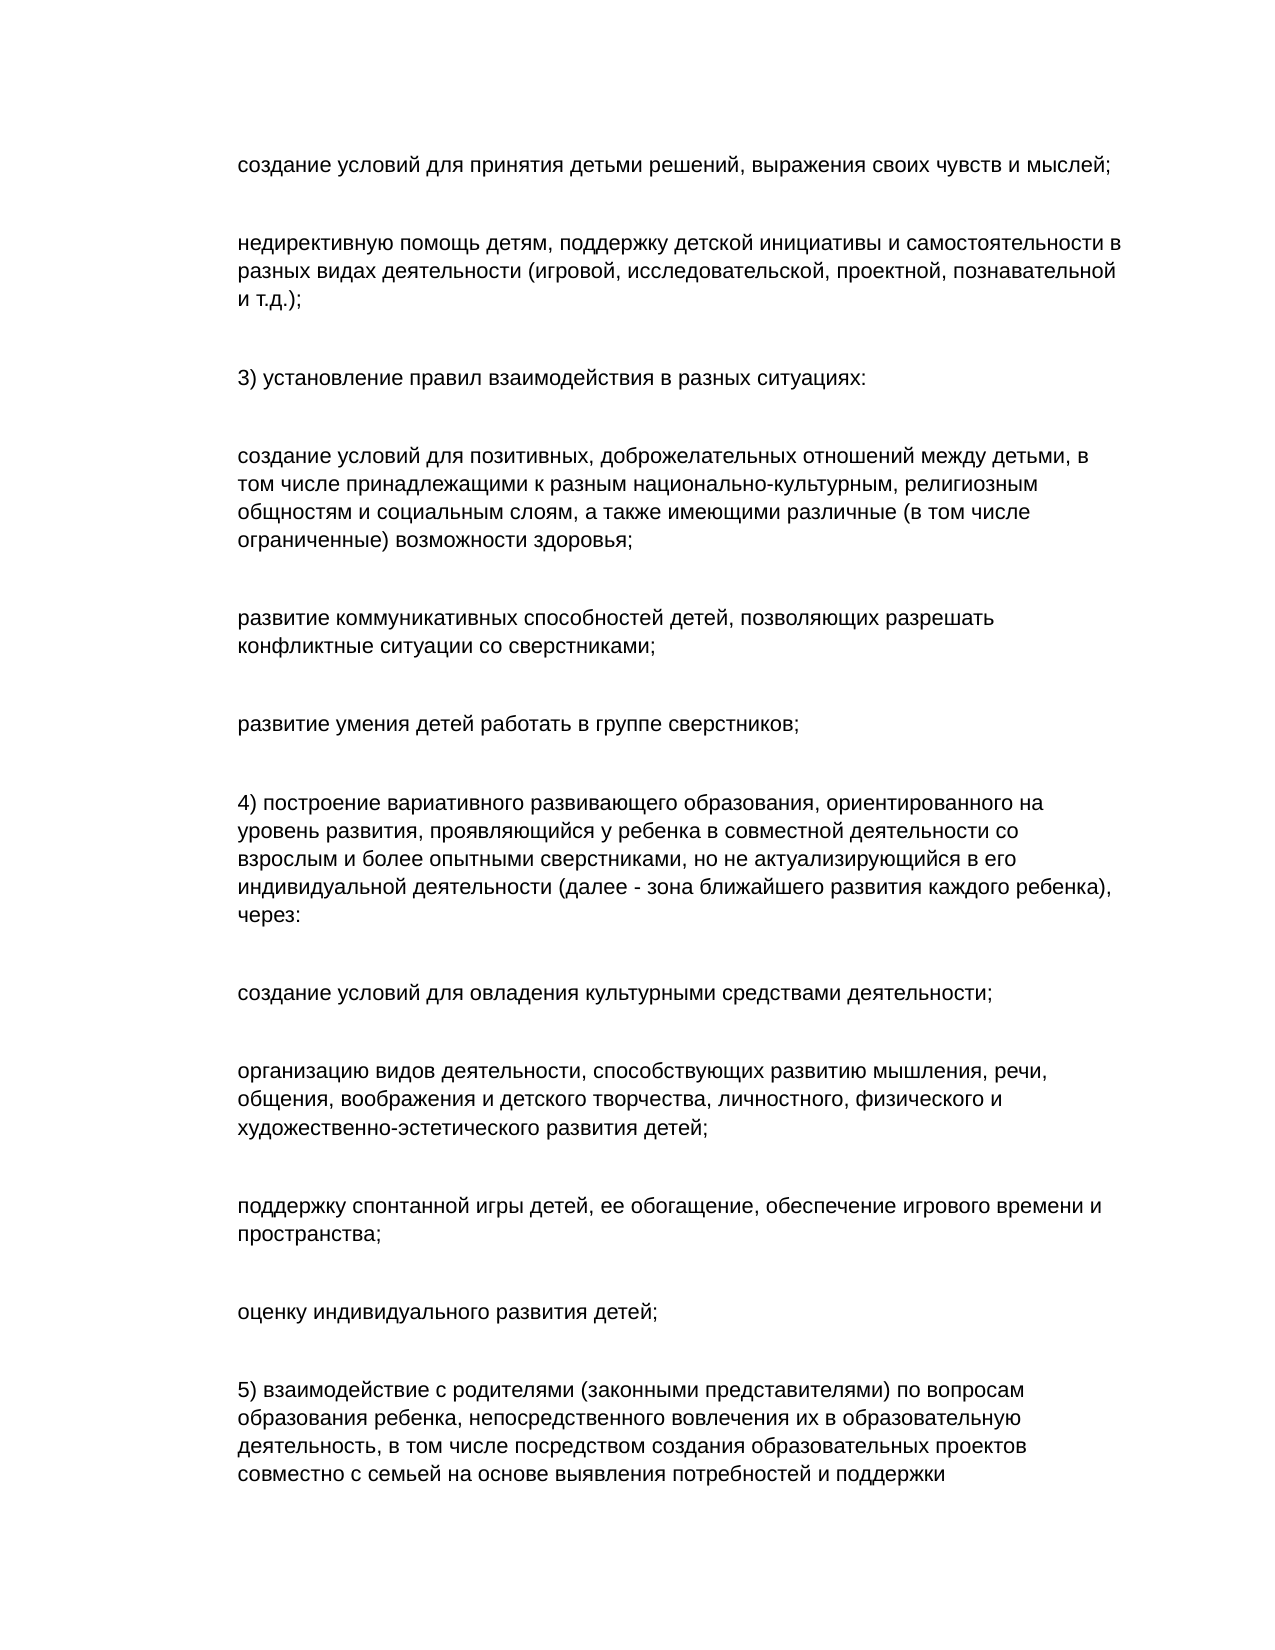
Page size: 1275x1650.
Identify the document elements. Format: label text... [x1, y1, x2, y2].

text недирективную помощь детям, поддержку детской инициативы и самостоятельности в разных видах деятельности (игровой, исследовательской, проектной, познавательной и т.д.); [237, 228, 1125, 312]
text 4) построение вариативного развивающего образования, ориентированного на уровень развития, проявляющийся у ребенка в совместной деятельности со взрослым и более опытными сверстниками, но не актуализирующийся в его индивидуальной деятельности (далее - зона ближайшего развития каждого ребенка), через: [237, 787, 1125, 928]
text создание условий для позитивных, доброжелательных отношений между детьми, в том числе принадлежащими к разным национально-культурным, религиозным общностям и социальным слоям, а также имеющими различные (в том числе ограниченные) возможности здоровья; [237, 441, 1125, 553]
text организацию видов деятельности, способствующих развитию мышления, речи, общения, воображения и детского творчества, личностного, физического и художественно-эстетического развития детей; [237, 1056, 1125, 1141]
text 3) установление правил взаимодействия в разных ситуациях: [237, 362, 1125, 391]
text развитие коммуникативных способностей детей, позволяющих разрешать конфликтные ситуации со сверстниками; [237, 603, 1125, 659]
text развитие умения детей работать в группе сверстников; [237, 709, 1125, 737]
text создание условий для принятия детьми решений, выражения своих чувств и мыслей; [237, 150, 1125, 178]
text поддержку спонтанной игры детей, ее обогащение, обеспечение игрового времени и пространства; [237, 1191, 1125, 1247]
text создание условий для овладения культурными средствами деятельности; [237, 978, 1125, 1006]
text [237, 1375, 1125, 1487]
text оценку индивидуального развития детей; [237, 1297, 1125, 1325]
